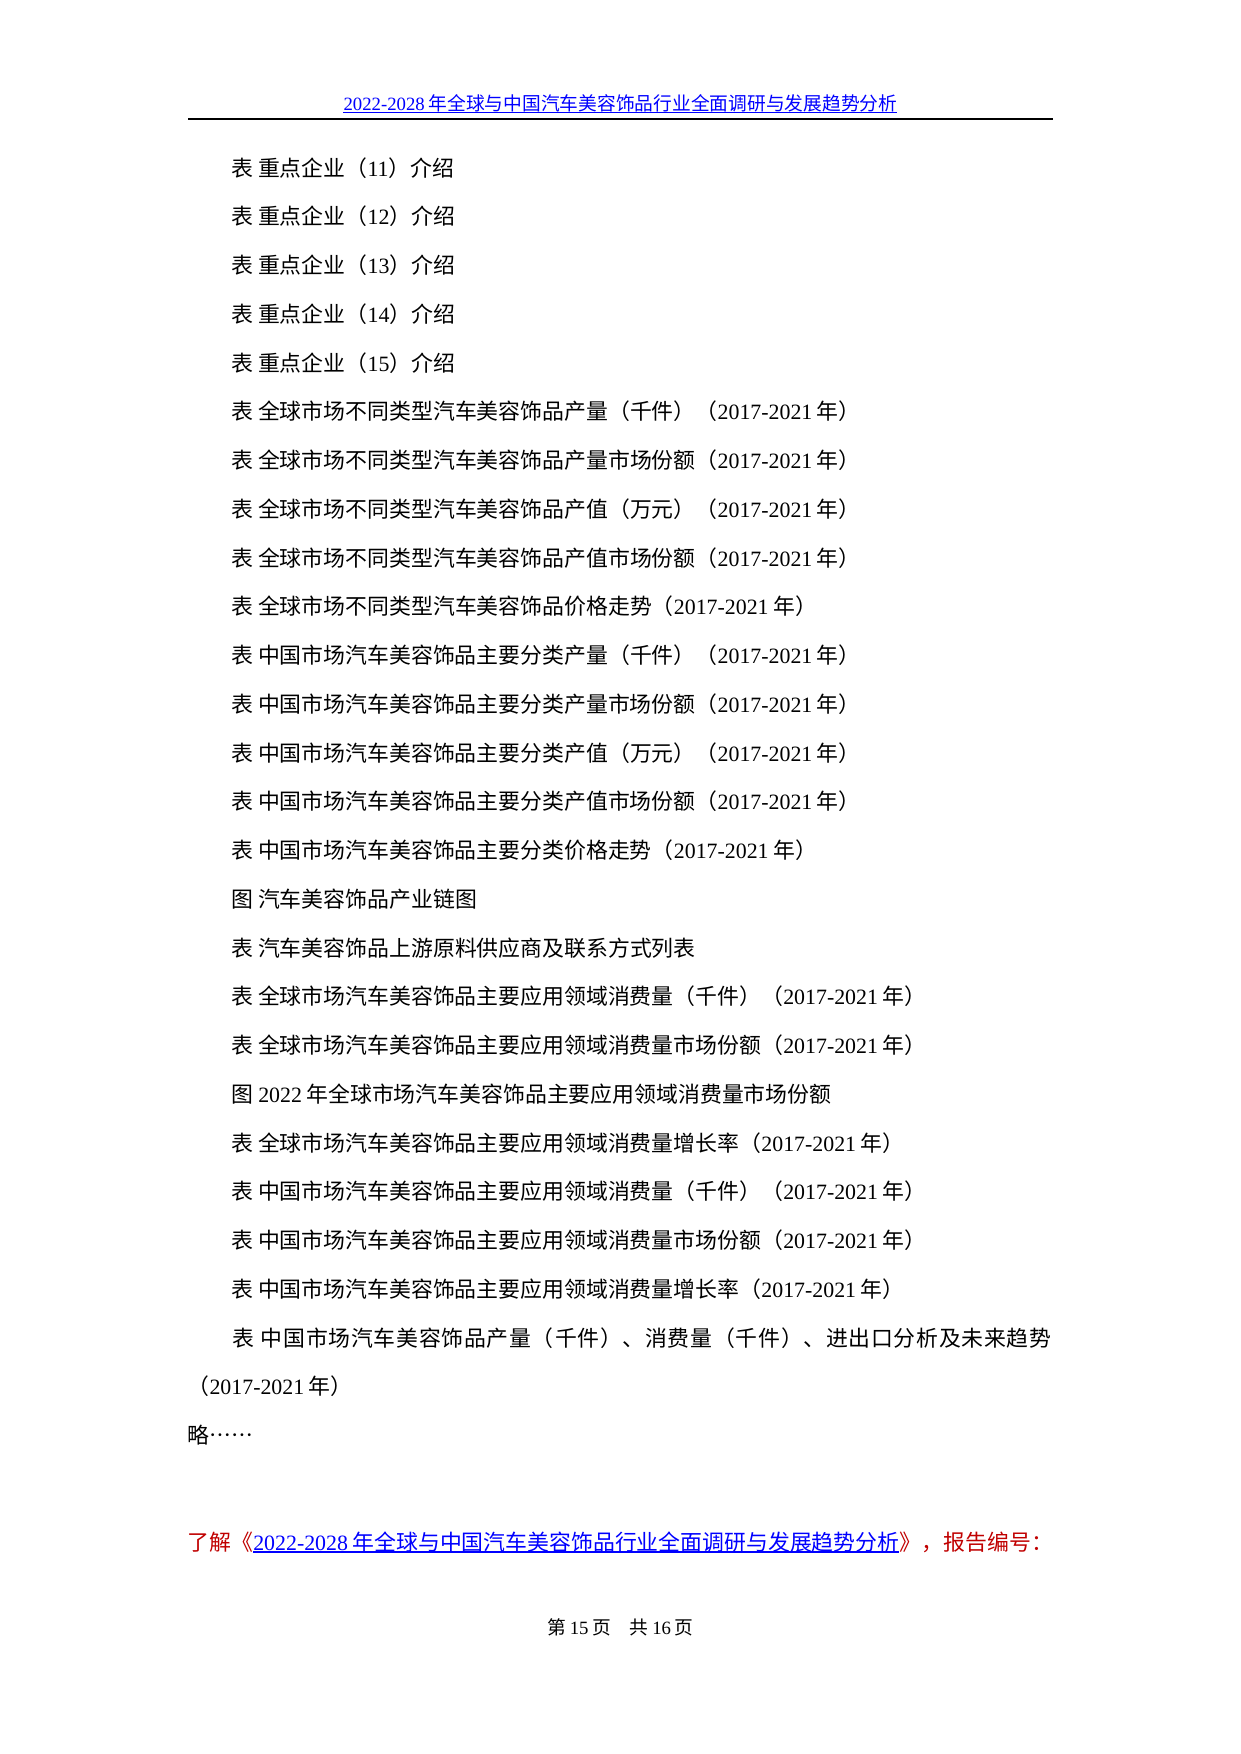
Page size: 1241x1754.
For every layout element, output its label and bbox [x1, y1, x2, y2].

text [187, 1524, 1053, 1557]
text [187, 150, 1053, 1450]
